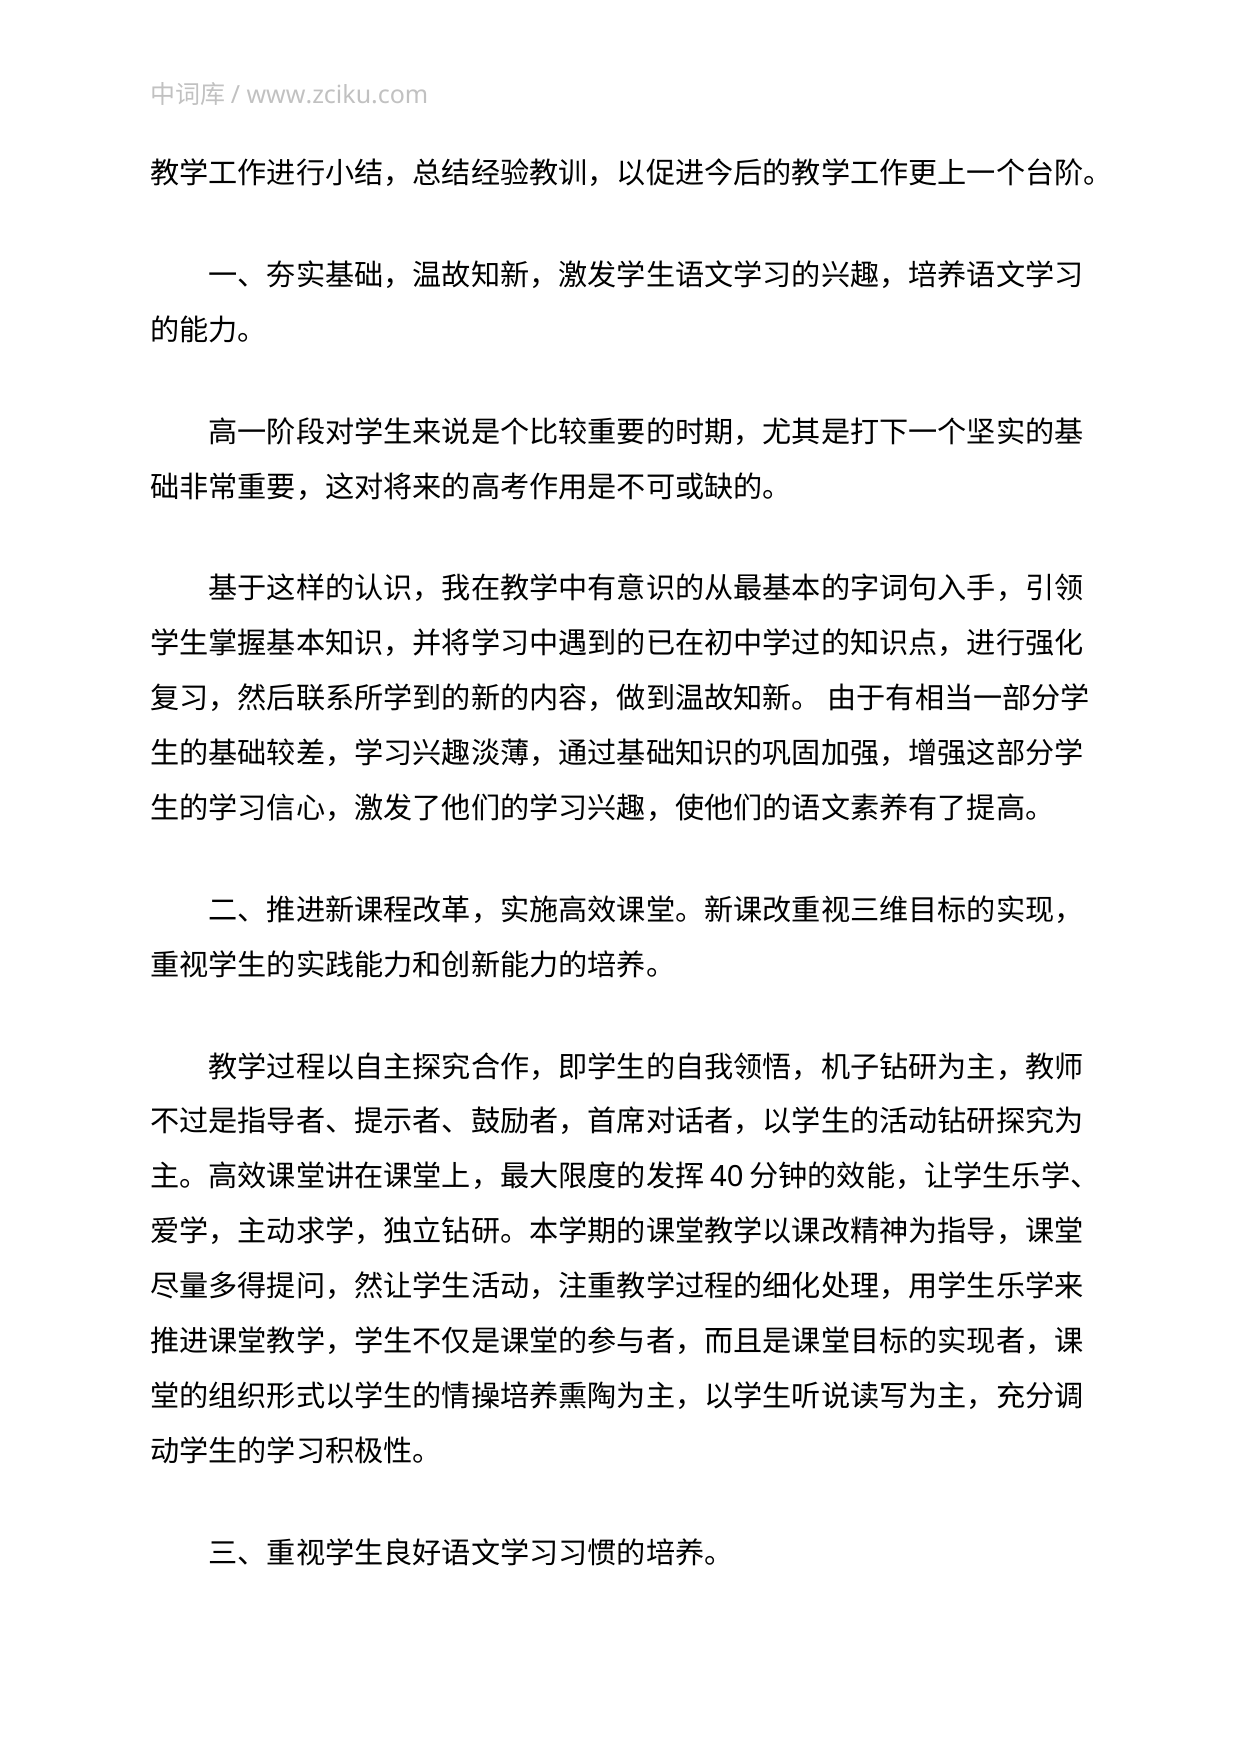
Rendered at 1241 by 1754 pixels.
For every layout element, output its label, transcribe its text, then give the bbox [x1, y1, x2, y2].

text 二、推进新课程改革，实施高效课堂。新课改重视三维目标的实现，重视学生的实践能力和创新能力的培养。 [150, 886, 1090, 984]
text 三、重视学生良好语文学习习惯的培养。 [150, 1529, 1090, 1572]
text 教学过程以自主探究合作，即学生的自我领悟，机子钻研为主，教师不过是指导者、提示者、鼓励者，首席对话者，以学生的活动钻研探究为主。高效课堂讲在课堂上，最大限度的发挥40分钟的效能，让学生乐学、爱学，主动求学，独立钻研。本学期的课堂教学以课改精神为指导，课堂尽量多得提问，然让学生活动，注重教学过程的细化处理，用学生乐学来推进课堂教学，学生不仅是课堂的参与者，而且是课堂目标的实现者，课堂的组织形式以学生的情操培养熏陶为主，以学生听说读写为主，充分调动学生的学习积极性。 [150, 1043, 1090, 1470]
text 一、夯实基础，温故知新，激发学生语文学习的兴趣，培养语文学习的能力。 [150, 252, 1090, 349]
text 高一阶段对学生来说是个比较重要的时期，尤其是打下一个坚实的基础非常重要，这对将来的高考作用是不可或缺的。 [150, 408, 1090, 506]
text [150, 150, 1090, 192]
text 基于这样的认识，我在教学中有意识的从最基本的字词句入手，引领学生掌握基本知识，并将学习中遇到的已在初中学过的知识点，进行强化复习，然后联系所学到的新的内容，做到温故知新。 由于有相当一部分学生的基础较差，学习兴趣淡薄，通过基础知识的巩固加强，增强这部分学生的学习信心，激发了他们的学习兴趣，使他们的语文素养有了提高。 [150, 565, 1090, 827]
